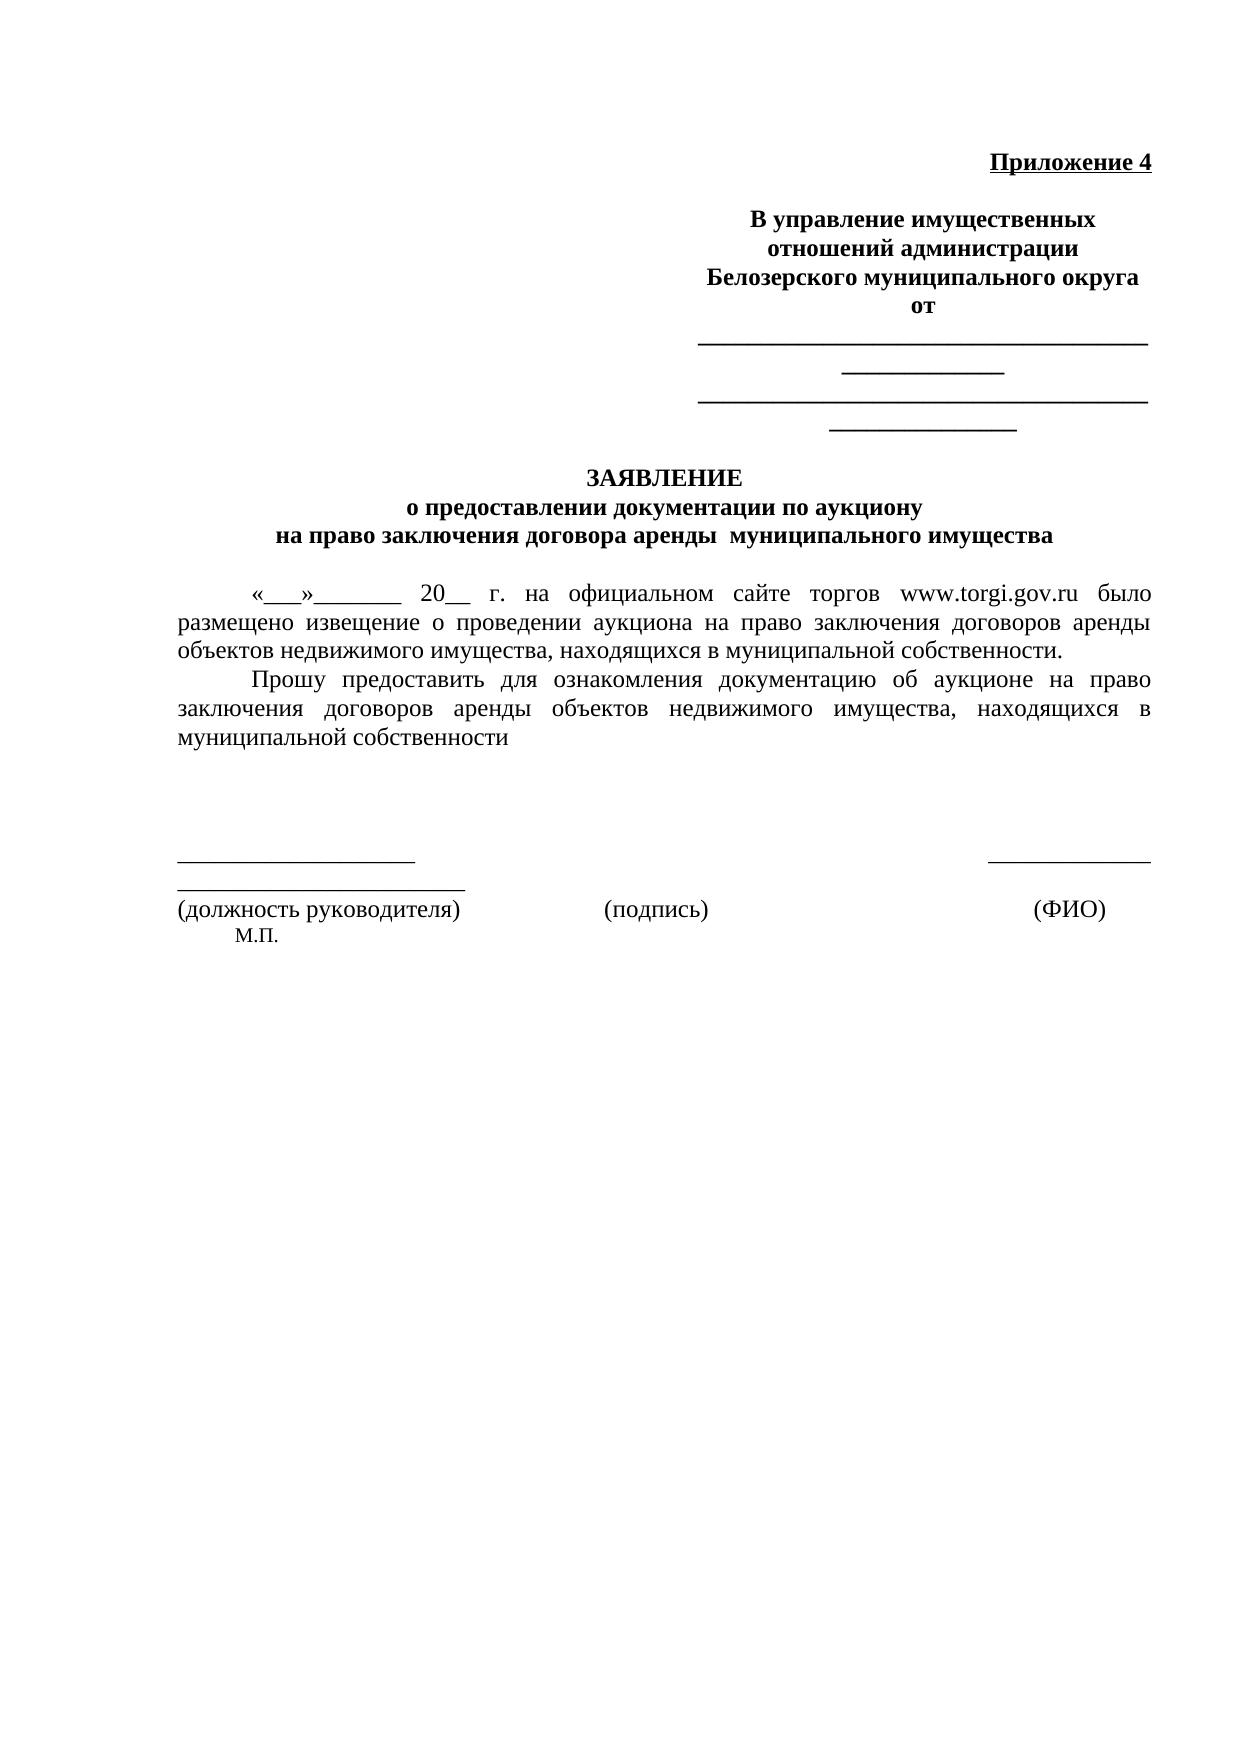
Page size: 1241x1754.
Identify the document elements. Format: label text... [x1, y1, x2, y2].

text ___________________________________________________ [694, 377, 1152, 434]
text Приложение 4 [177, 147, 1152, 176]
text о предоставлении документации по аукциону [177, 492, 1152, 521]
text ЗАЯВЛЕНИЕ [177, 463, 1152, 492]
text (должность руководителя) (подпись) (ФИО) [177, 894, 1152, 923]
text В управление имущественных отношений администрации Белозерского муниципального округа от _________________________________________________ [694, 204, 1152, 377]
text на право заключения договора аренды муниципального имущества [177, 521, 1152, 549]
text Прошу предоставить для ознакомления документацию об аукционе на право заключения договоров аренды объектов недвижимого имущества, находящихся в муниципальной собственности [177, 664, 1152, 751]
text М.П. [177, 923, 1152, 947]
text «___»_______ 20__ г. на официальном сайте торгов www.torgi.gov.ru было размещено извещение о проведении аукциона на право заключения договоров аренды объектов недвижимого имущества, находящихся в муниципальной собственности. [177, 578, 1152, 664]
text ___________________ _____________ _______________________ [177, 837, 1152, 894]
